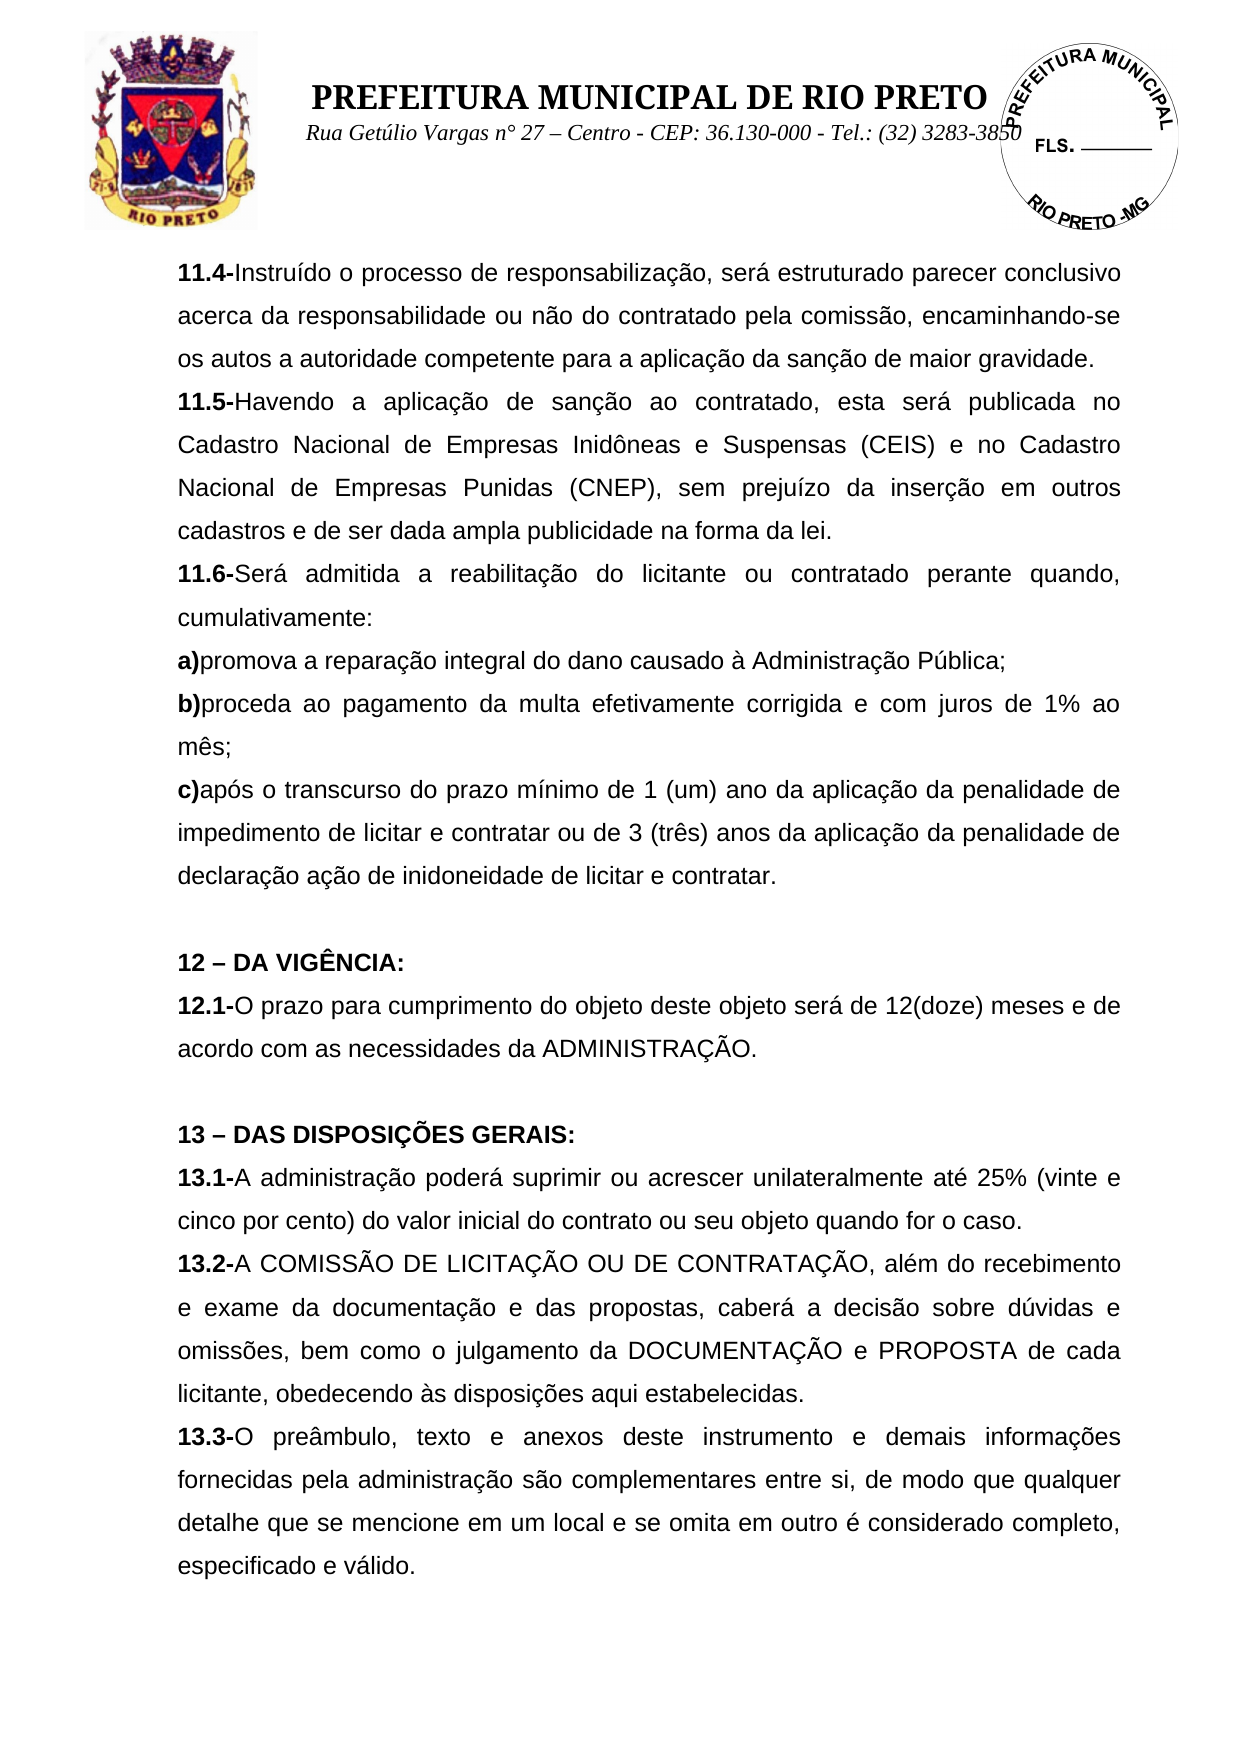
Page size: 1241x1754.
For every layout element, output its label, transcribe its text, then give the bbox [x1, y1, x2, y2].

picture [1000, 132, 1006, 139]
text 13 – DAS DISPOSIÇÕES GERAIS: [177, 1120, 1122, 1149]
text b)proceda ao pagamento da multa efetivamente corrigida e com juros de 1% ao mês; [177, 689, 1122, 761]
text 11.6-Será admitida a reabilitação do licitante ou contratado perante quando, cumulativamente: [177, 559, 1122, 631]
text a)promova a reparação integral do dano causado à Administração Pública; [177, 646, 1122, 674]
picture [1000, 43, 1179, 230]
picture [84, 31, 258, 230]
text 13.2-A COMISSÃO DE LICITAÇÃO OU DE CONTRATAÇÃO, além do recebimento e exame da documentação e das propostas, caberá a decisão sobre dúvidas e omissões, bem como o julgamento da DOCUMENTAÇÃO e PROPOSTA de cada licitante, obedecendo às disposições aqui estabelecidas. [177, 1249, 1122, 1408]
text 12.1-O prazo para cumprimento do objeto deste objeto será de 12(doze) meses e de acordo com as necessidades da ADMINISTRAÇÃO. [177, 991, 1122, 1063]
text 11.4-Instruído o processo de responsabilização, será estruturado parecer conclusivo acerca da responsabilidade ou não do contratado pela comissão, encaminhando-se os autos a autoridade competente para a aplicação da sanção de maior gravidade. [177, 258, 1122, 373]
text 13.3-O preâmbulo, texto e anexos deste instrumento e demais informações fornecidas pela administração são complementares entre si, de modo que qualquer detalhe que se mencione em um local e se omita em outro é considerado completo, especificado e válido. [177, 1422, 1122, 1580]
text c)após o transcurso do prazo mínimo de 1 (um) ano da aplicação da penalidade de impedimento de licitar e contratar ou de 3 (três) anos da aplicação da penalidade de declaração ação de inidoneidade de licitar e contratar. [177, 775, 1122, 890]
text 13.1-A administração poderá suprimir ou acrescer unilateralmente até 25% (vinte e cinco por cento) do valor inicial do contrato ou seu objeto quando for o caso. [177, 1163, 1122, 1235]
text 11.5-Havendo a aplicação de sanção ao contratado, esta será publicada no Cadastro Nacional de Empresas Inidôneas e Suspensas (CEIS) e no Cadastro Nacional de Empresas Punidas (CNEP), sem prejuízo da inserção em outros cadastros e de ser dada ampla publicidade na forma da lei. [177, 387, 1122, 545]
text 12 – DA VIGÊNCIA: [177, 948, 1122, 976]
